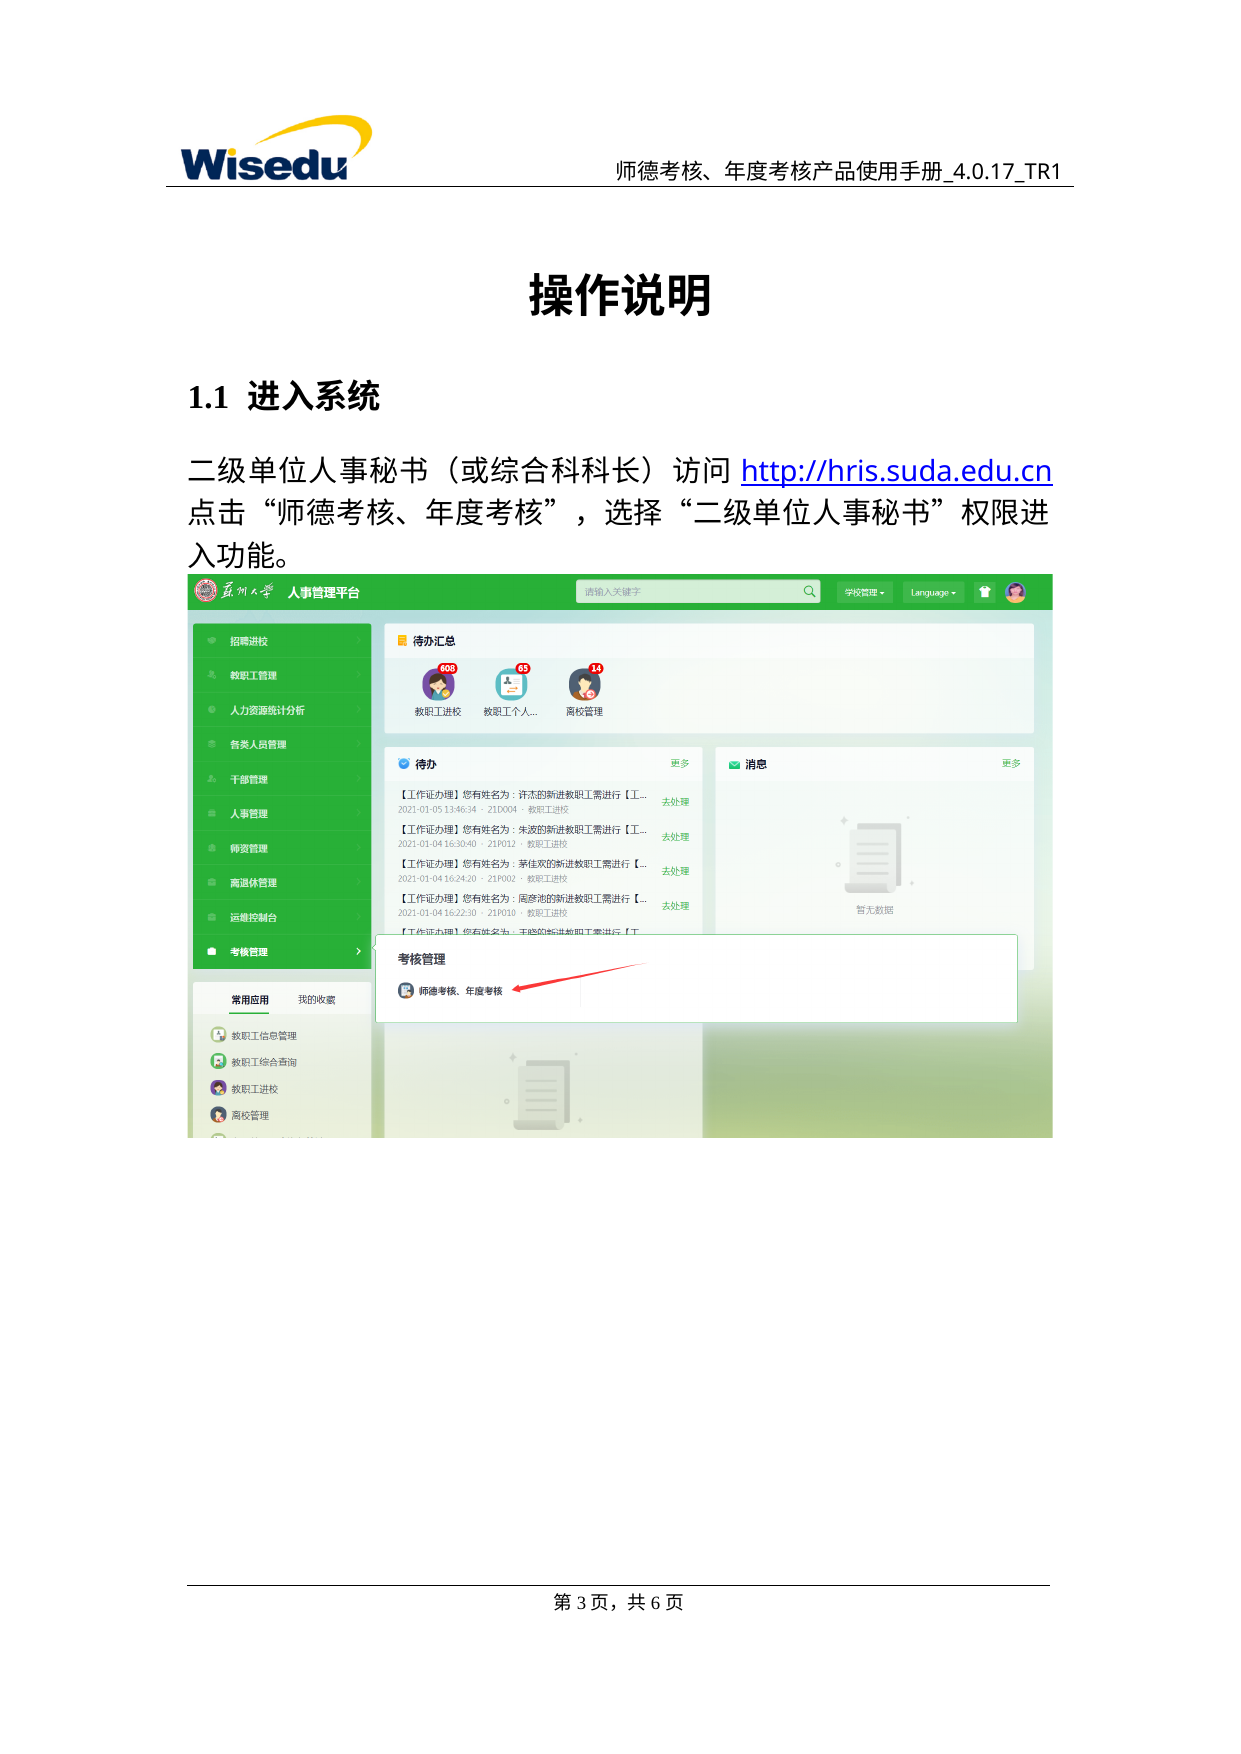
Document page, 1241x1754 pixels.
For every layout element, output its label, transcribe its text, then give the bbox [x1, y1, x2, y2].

text 二级单位人事秘书（或综合科科长）访问http://hris.suda.edu.cn 点击“师德考核、年度考核”，选择“二级单位人事秘书”权限进入功能。 [187, 447, 1053, 574]
subtitle 进入系统 [187, 370, 1053, 418]
picture [177, 111, 375, 186]
picture [187, 574, 1053, 1138]
text 操作说明 [187, 243, 1053, 341]
